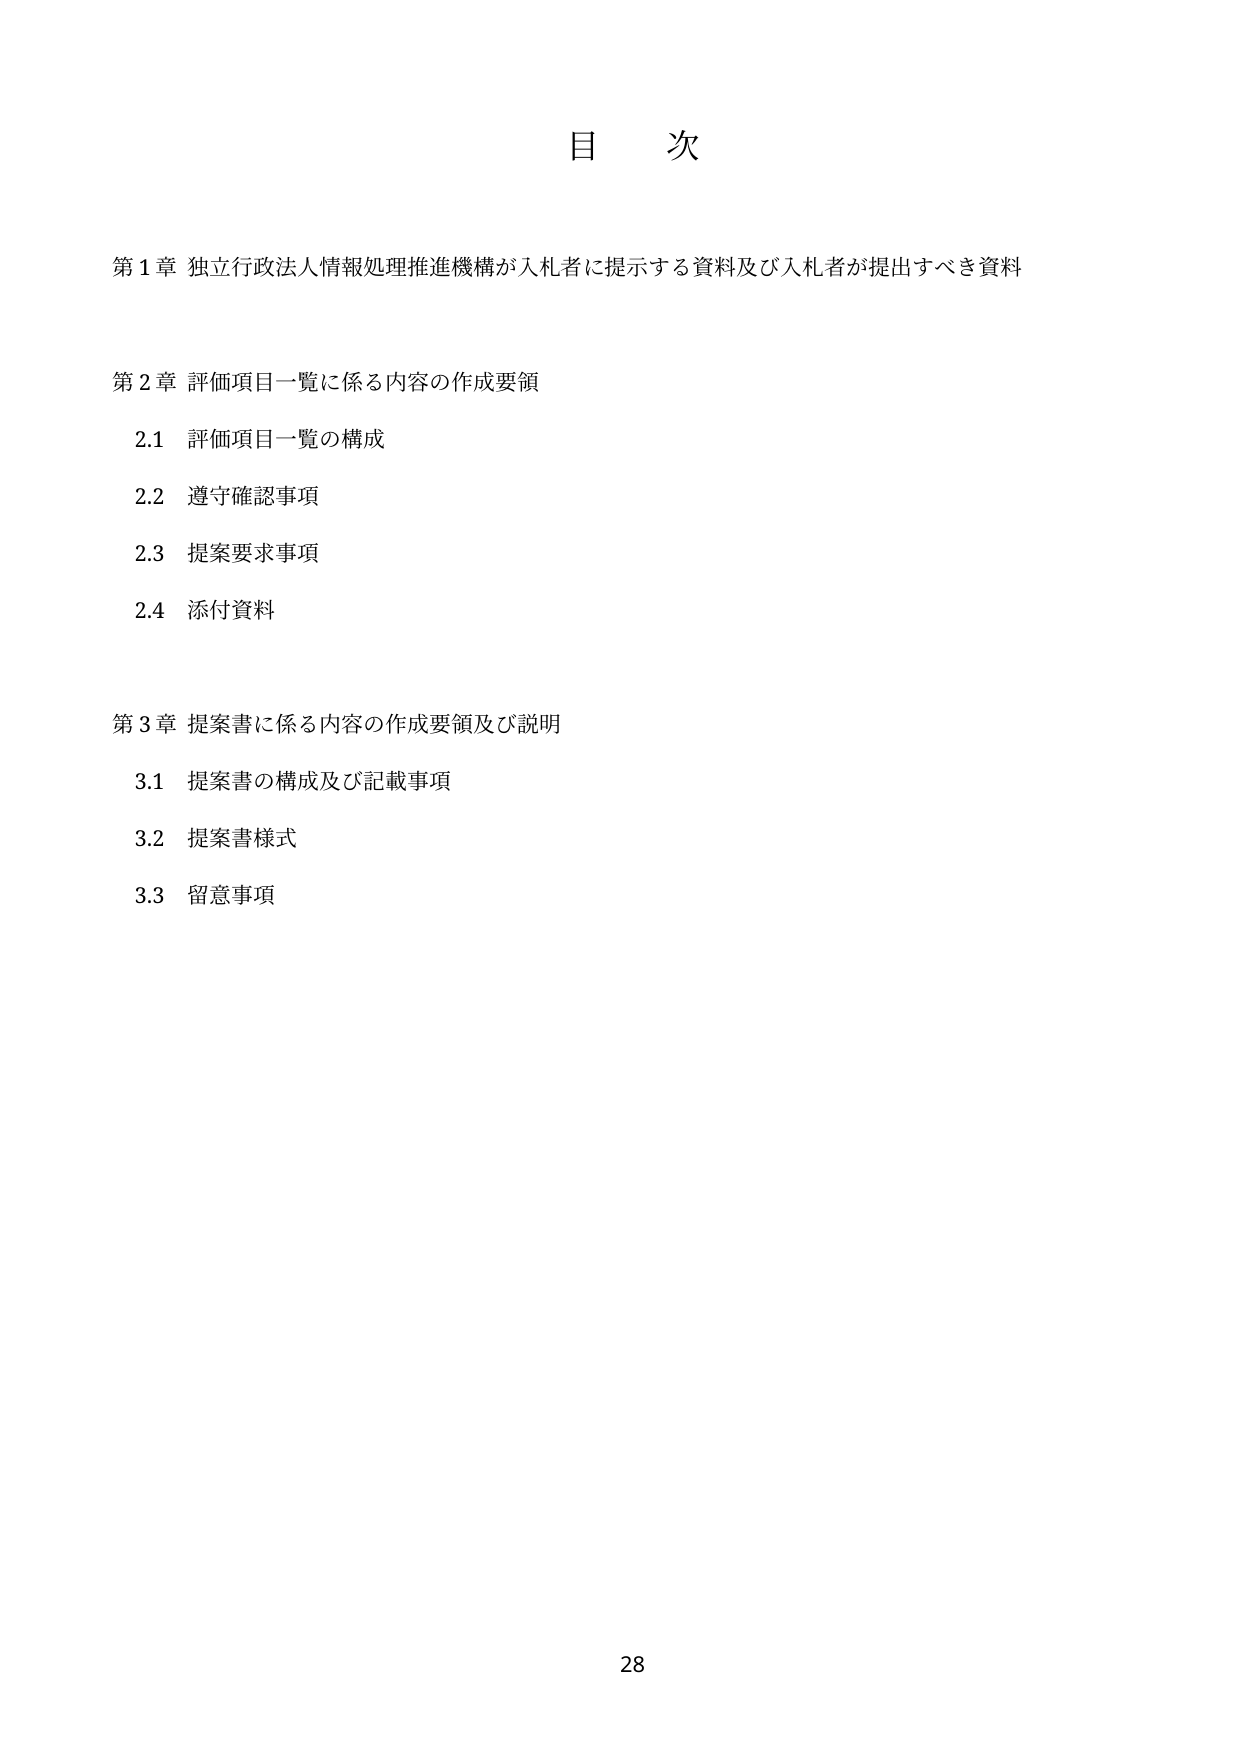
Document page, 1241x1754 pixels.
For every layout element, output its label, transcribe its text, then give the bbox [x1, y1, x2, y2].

text 2.2 遵守確認事項 [134, 482, 1153, 510]
text 3.2 提案書様式 [134, 824, 1153, 852]
text 目 次 [112, 118, 1153, 168]
text 2.3 提案要求事項 [134, 539, 1153, 567]
text 2.1 評価項目一覧の構成 [134, 425, 1153, 453]
text 3.1 提案書の構成及び記載事項 [134, 767, 1153, 795]
text 第3章 提案書に係る内容の作成要領及び説明 [112, 710, 1153, 738]
text 3.3 留意事項 [134, 881, 1153, 909]
text 2.4 添付資料 [134, 596, 1153, 624]
text 第2章 評価項目一覧に係る内容の作成要領 [112, 368, 1153, 396]
text 第1章 独立行政法人情報処理推進機構が入札者に提示する資料及び入札者が提出すべき資料 [112, 253, 1153, 281]
